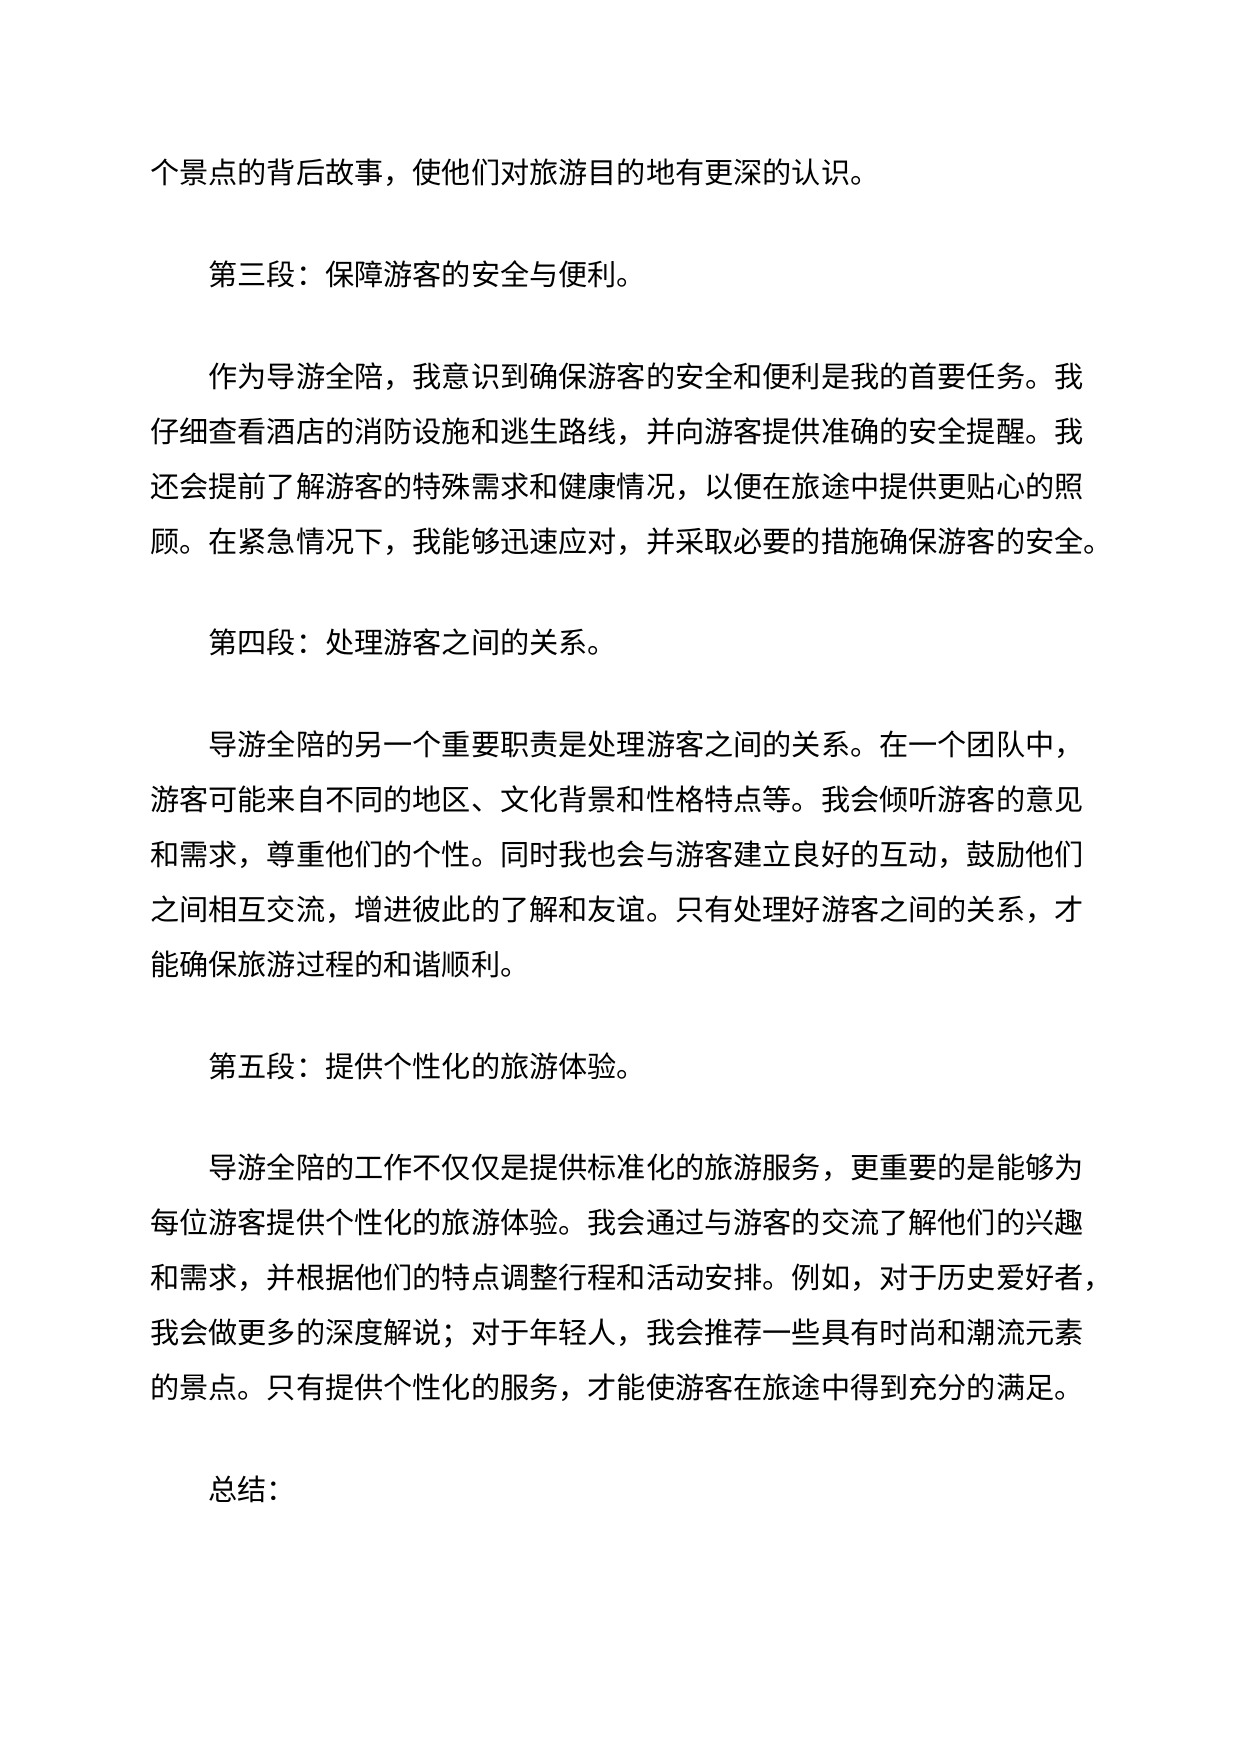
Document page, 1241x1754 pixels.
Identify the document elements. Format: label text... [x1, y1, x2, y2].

text 第四段：处理游客之间的关系。 [150, 620, 1090, 662]
text 导游全陪的另一个重要职责是处理游客之间的关系。在一个团队中，游客可能来自不同的地区、文化背景和性格特点等。我会倾听游客的意见和需求，尊重他们的个性。同时我也会与游客建立良好的互动，鼓励他们之间相互交流，增进彼此的了解和友谊。只有处理好游客之间的关系，才能确保旅游过程的和谐顺利。 [150, 722, 1090, 984]
text 第五段：提供个性化的旅游体验。 [150, 1043, 1090, 1085]
text 第三段：保障游客的安全与便利。 [150, 252, 1090, 294]
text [150, 150, 1090, 192]
text 导游全陪的工作不仅仅是提供标准化的旅游服务，更重要的是能够为每位游客提供个性化的旅游体验。我会通过与游客的交流了解他们的兴趣和需求，并根据他们的特点调整行程和活动安排。例如，对于历史爱好者，我会做更多的深度解说；对于年轻人，我会推荐一些具有时尚和潮流元素的景点。只有提供个性化的服务，才能使游客在旅途中得到充分的满足。 [150, 1145, 1090, 1407]
text 总结： [150, 1466, 1090, 1508]
text 作为导游全陪，我意识到确保游客的安全和便利是我的首要任务。我仔细查看酒店的消防设施和逃生路线，并向游客提供准确的安全提醒。我还会提前了解游客的特殊需求和健康情况，以便在旅途中提供更贴心的照顾。在紧急情况下，我能够迅速应对，并采取必要的措施确保游客的安全。 [150, 353, 1090, 561]
